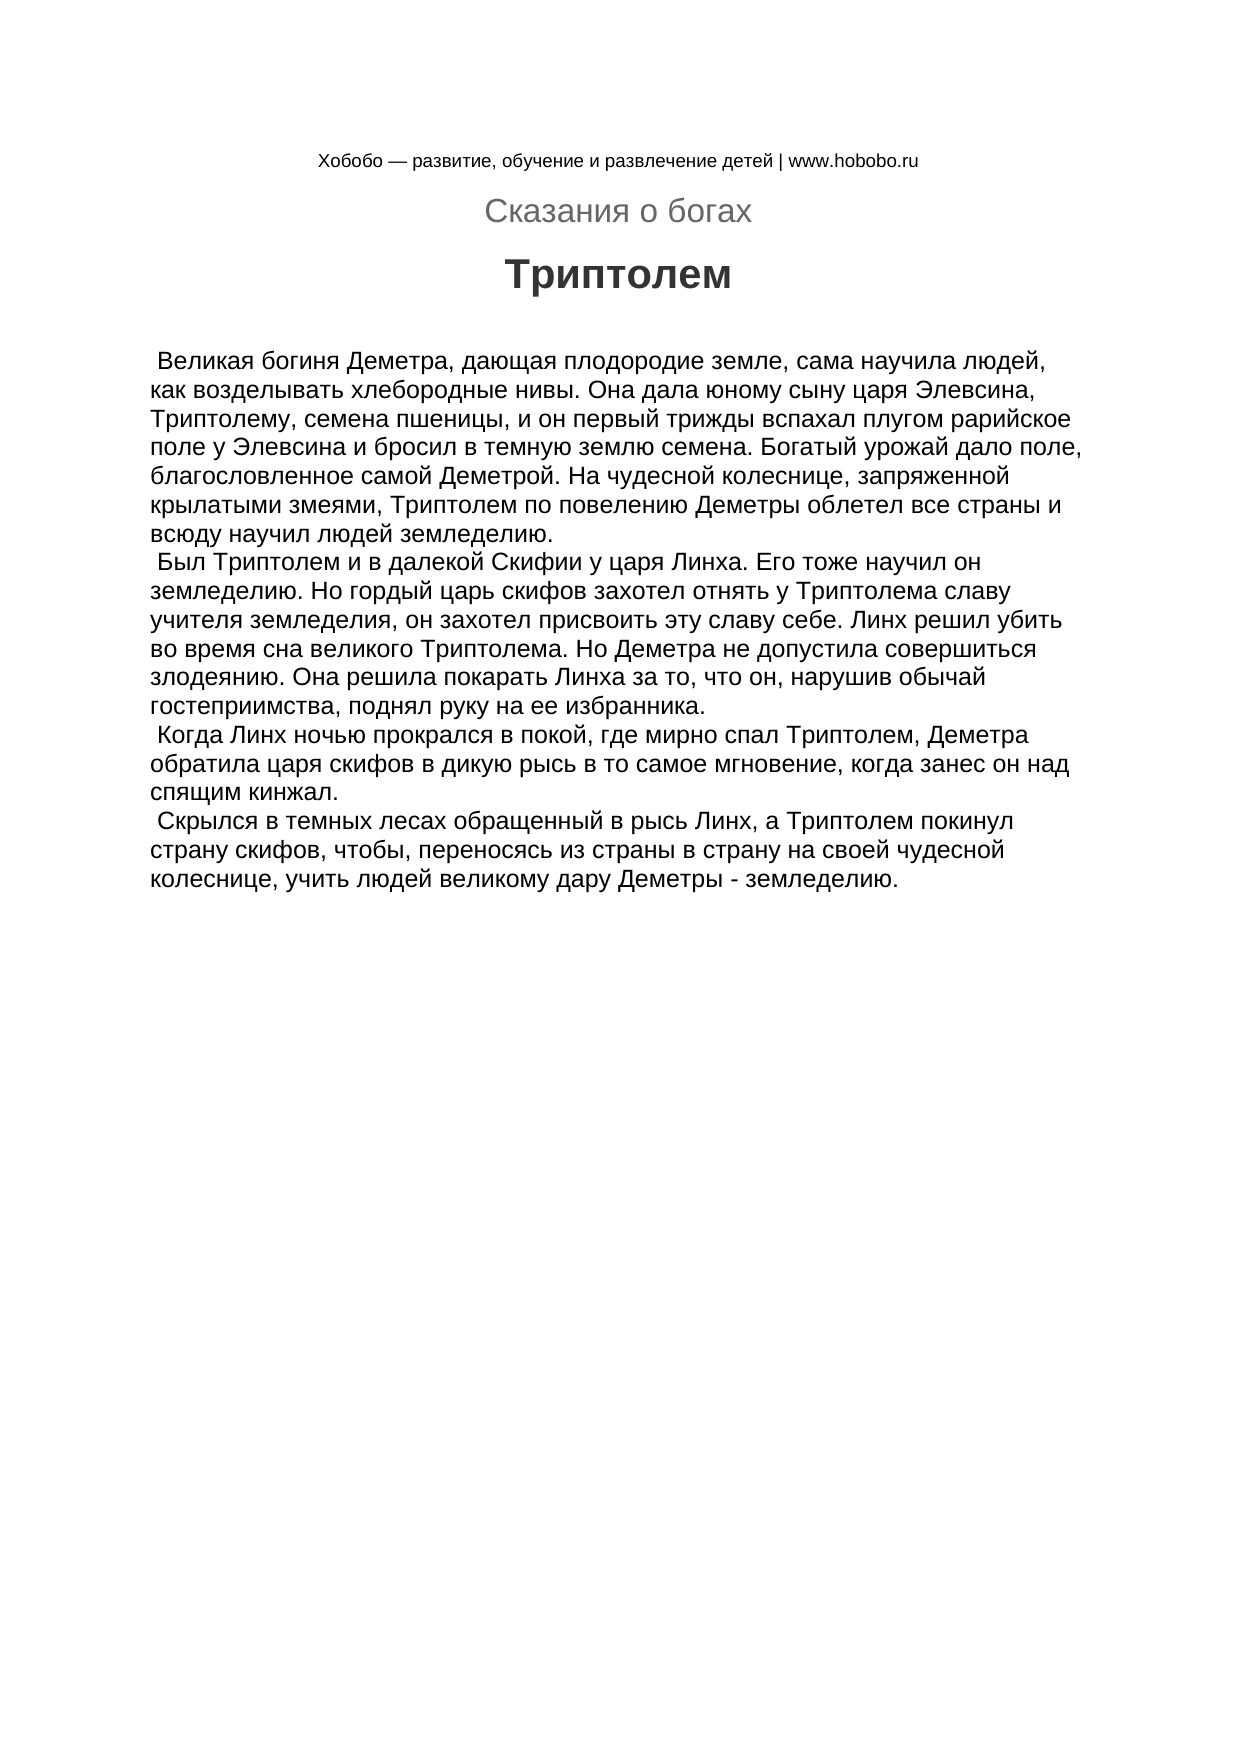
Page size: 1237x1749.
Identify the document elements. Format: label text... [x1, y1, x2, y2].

text Великая богиня Деметра, дающая плодородие земле, сама научила людей, как возделывать хлебородные нивы. Она дала юному сыну царя Элевсина, Триптолему, семена пшеницы, и он первый трижды вспахал плугом рарийское поле у Элевсина и бросил в темную землю семена. Богатый урожай дало поле, благословленное самой Деметрой. На чудесной колеснице, запряженной крылатыми змеями, Триптолем по повелению Деметры облетел все страны и всюду научил людей земледелию. [150, 346, 1086, 547]
subtitle Триптолем [150, 249, 1086, 297]
subtitle Сказания о богах [150, 191, 1086, 230]
text Был Триптолем и в далекой Скифии у царя Линха. Его тоже научил он земледелию. Но гордый царь скифов захотел отнять у Триптолема славу учителя земледелия, он захотел присвоить эту славу себе. Линх решил убить во время сна великого Триптолема. Но Деметра не допустила совершиться злодеянию. Она решила покарать Линха за то, что он, нарушив обычай гостеприимства, поднял руку на ее избранника. [150, 547, 1086, 720]
text Скрылся в темных лесах обращенный в рысь Линх, а Триптолем покинул страну скифов, чтобы, переносясь из страны в страну на своей чудесной колеснице, учить людей великому дару Деметры - земледелию. [150, 806, 1086, 892]
text Хобобо — развитие, обучение и развлечение детей | www.hobobo.ru [150, 150, 1086, 172]
text Когда Линх ночью прокрался в покой, где мирно спал Триптолем, Деметра обратила царя скифов в дикую рысь в то самое мгновение, когда занес он над спящим кинжал. [150, 720, 1086, 806]
